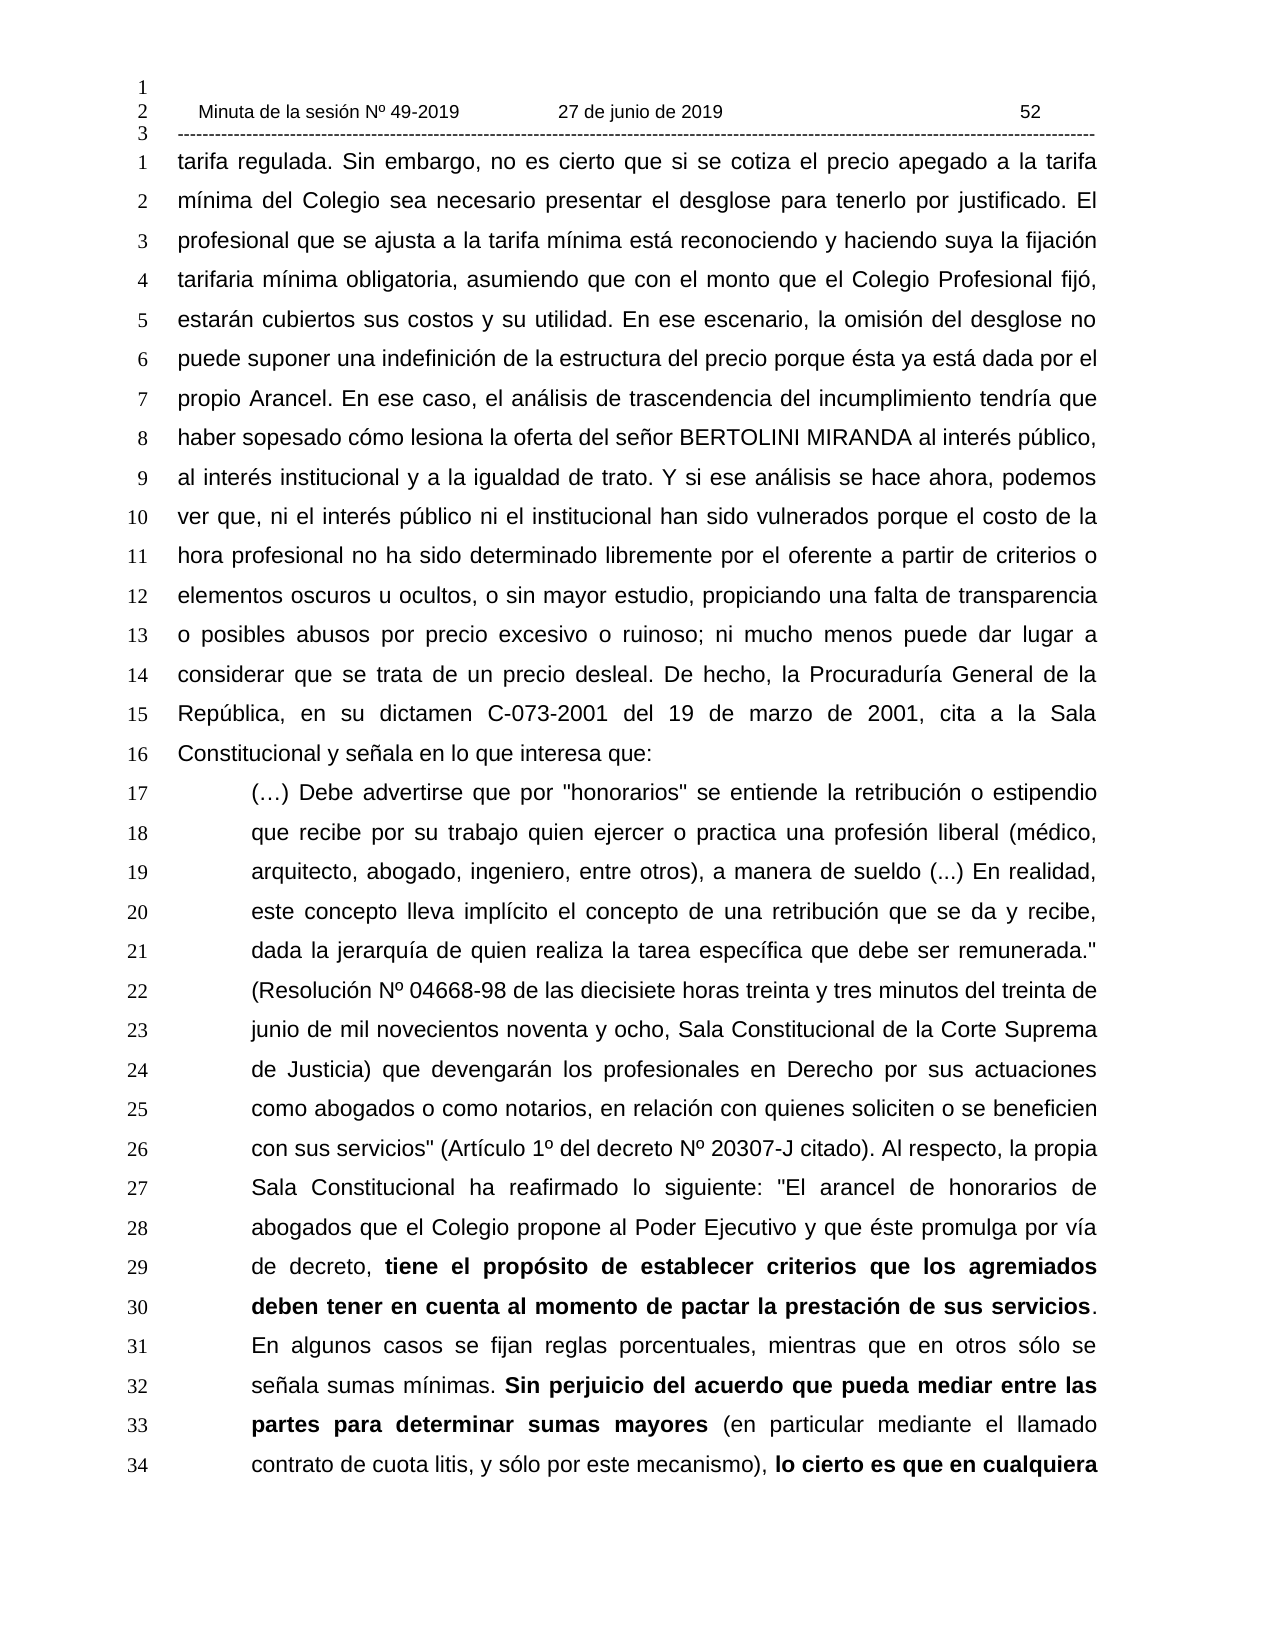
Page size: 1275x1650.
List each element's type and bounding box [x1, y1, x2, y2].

text [251, 779, 1098, 1477]
text [177, 148, 1098, 766]
